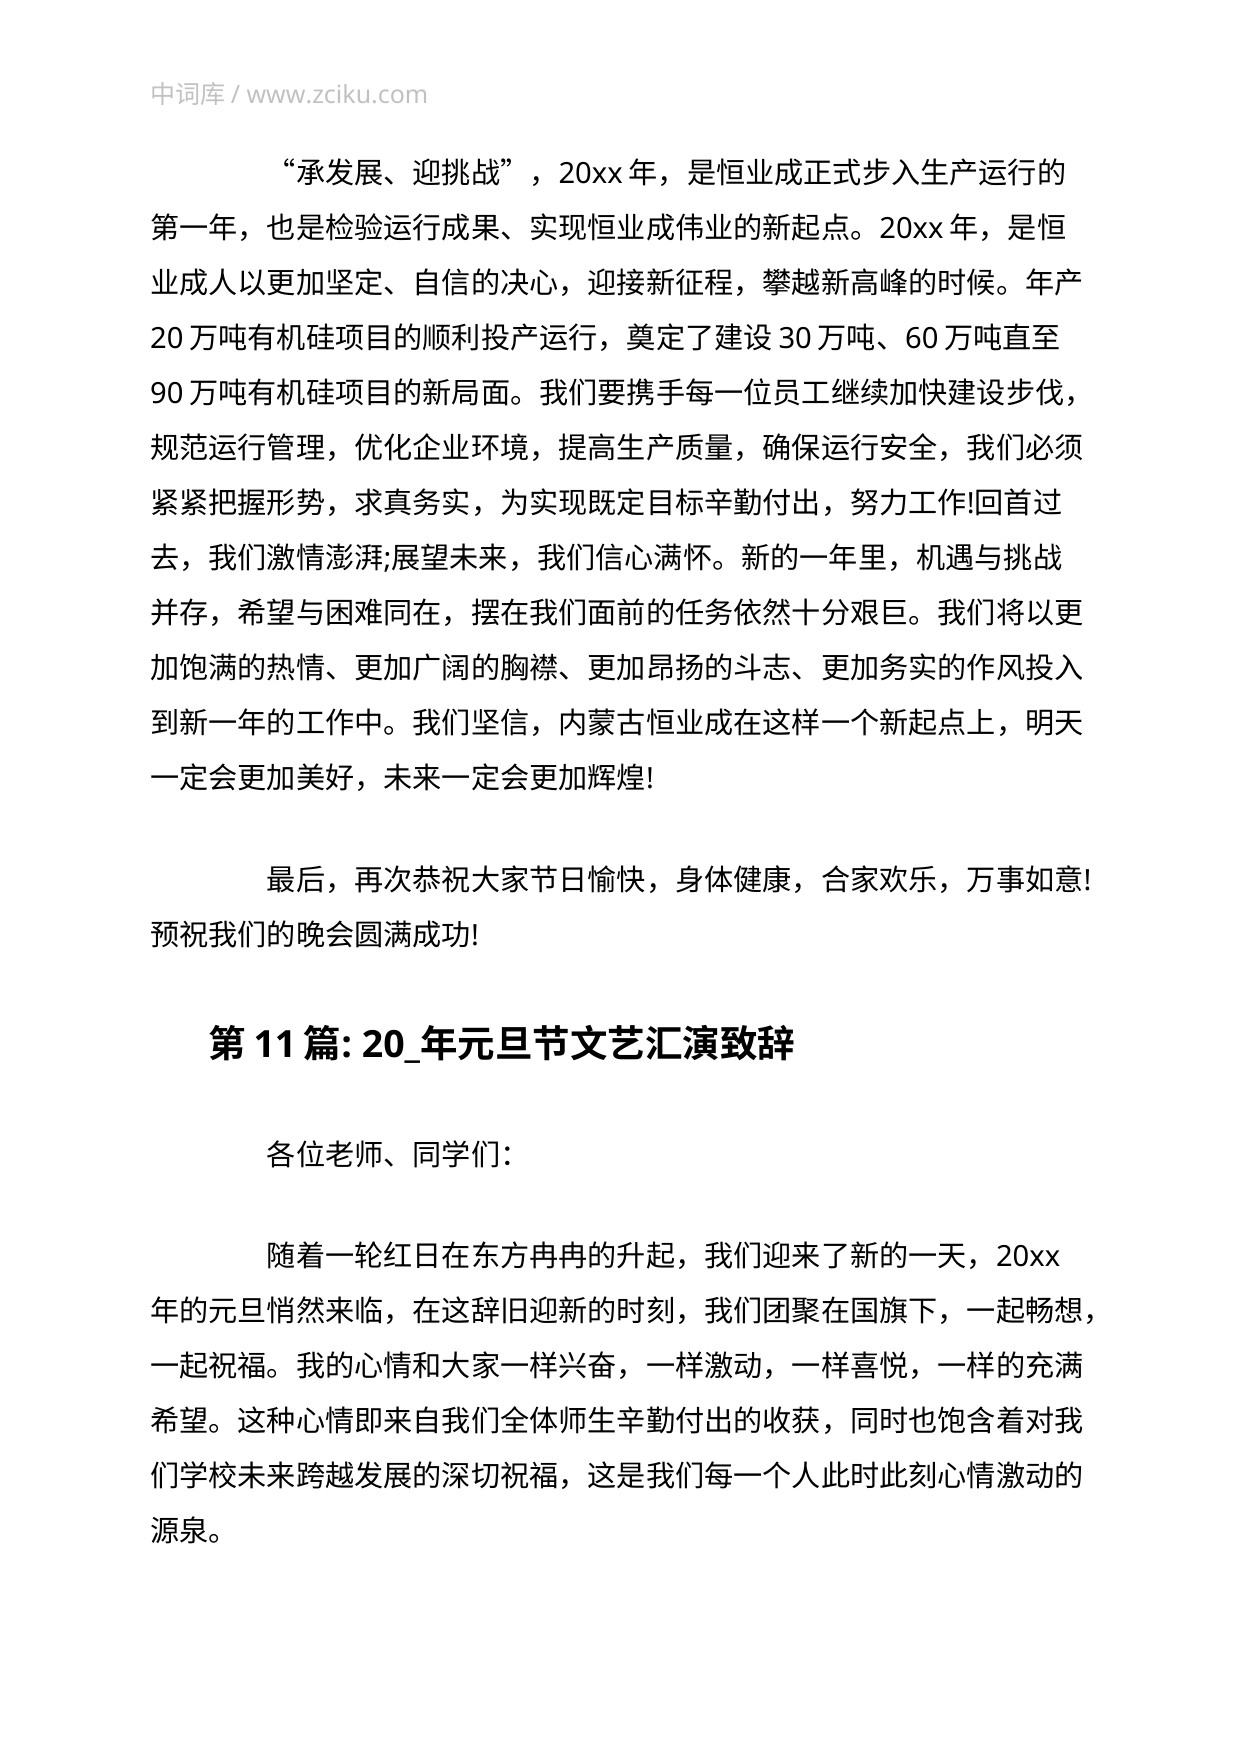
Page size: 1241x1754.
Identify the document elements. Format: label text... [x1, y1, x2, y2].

text 最后，再次恭祝大家节日愉快，身体健康，合家欢乐，万事如意!预祝我们的晚会圆满成功! [150, 856, 1090, 954]
text 各位老师、同学们： [150, 1131, 1090, 1173]
text 第11篇: 20_年元旦节文艺汇演致辞 [150, 1013, 1090, 1068]
text 随着一轮红日在东方冉冉的升起，我们迎来了新的一天，20xx年的元旦悄然来临，在这辞旧迎新的时刻，我们团聚在国旗下，一起畅想，一起祝福。我的心情和大家一样兴奋，一样激动，一样喜悦，一样的充满希望。这种心情即来自我们全体师生辛勤付出的收获，同时也饱含着对我们学校未来跨越发展的深切祝福，这是我们每一个人此时此刻心情激动的源泉。 [150, 1233, 1090, 1550]
text “承发展、迎挑战”，20xx年，是恒业成正式步入生产运行的第一年，也是检验运行成果、实现恒业成伟业的新起点。20xx年，是恒业成人以更加坚定、自信的决心，迎接新征程，攀越新高峰的时候。年产20万吨有机硅项目的顺利投产运行，奠定了建设30万吨、60万吨直至90万吨有机硅项目的新局面。我们要携手每一位员工继续加快建设步伐，规范运行管理，优化企业环境，提高生产质量，确保运行安全，我们必须紧紧把握形势，求真务实，为实现既定目标辛勤付出，努力工作!回首过去，我们激情澎湃;展望未来，我们信心满怀。新的一年里，机遇与挑战并存，希望与困难同在，摆在我们面前的任务依然十分艰巨。我们将以更加饱满的热情、更加广阔的胸襟、更加昂扬的斗志、更加务实的作风投入到新一年的工作中。我们坚信，内蒙古恒业成在这样一个新起点上，明天一定会更加美好，未来一定会更加辉煌! [150, 150, 1090, 797]
